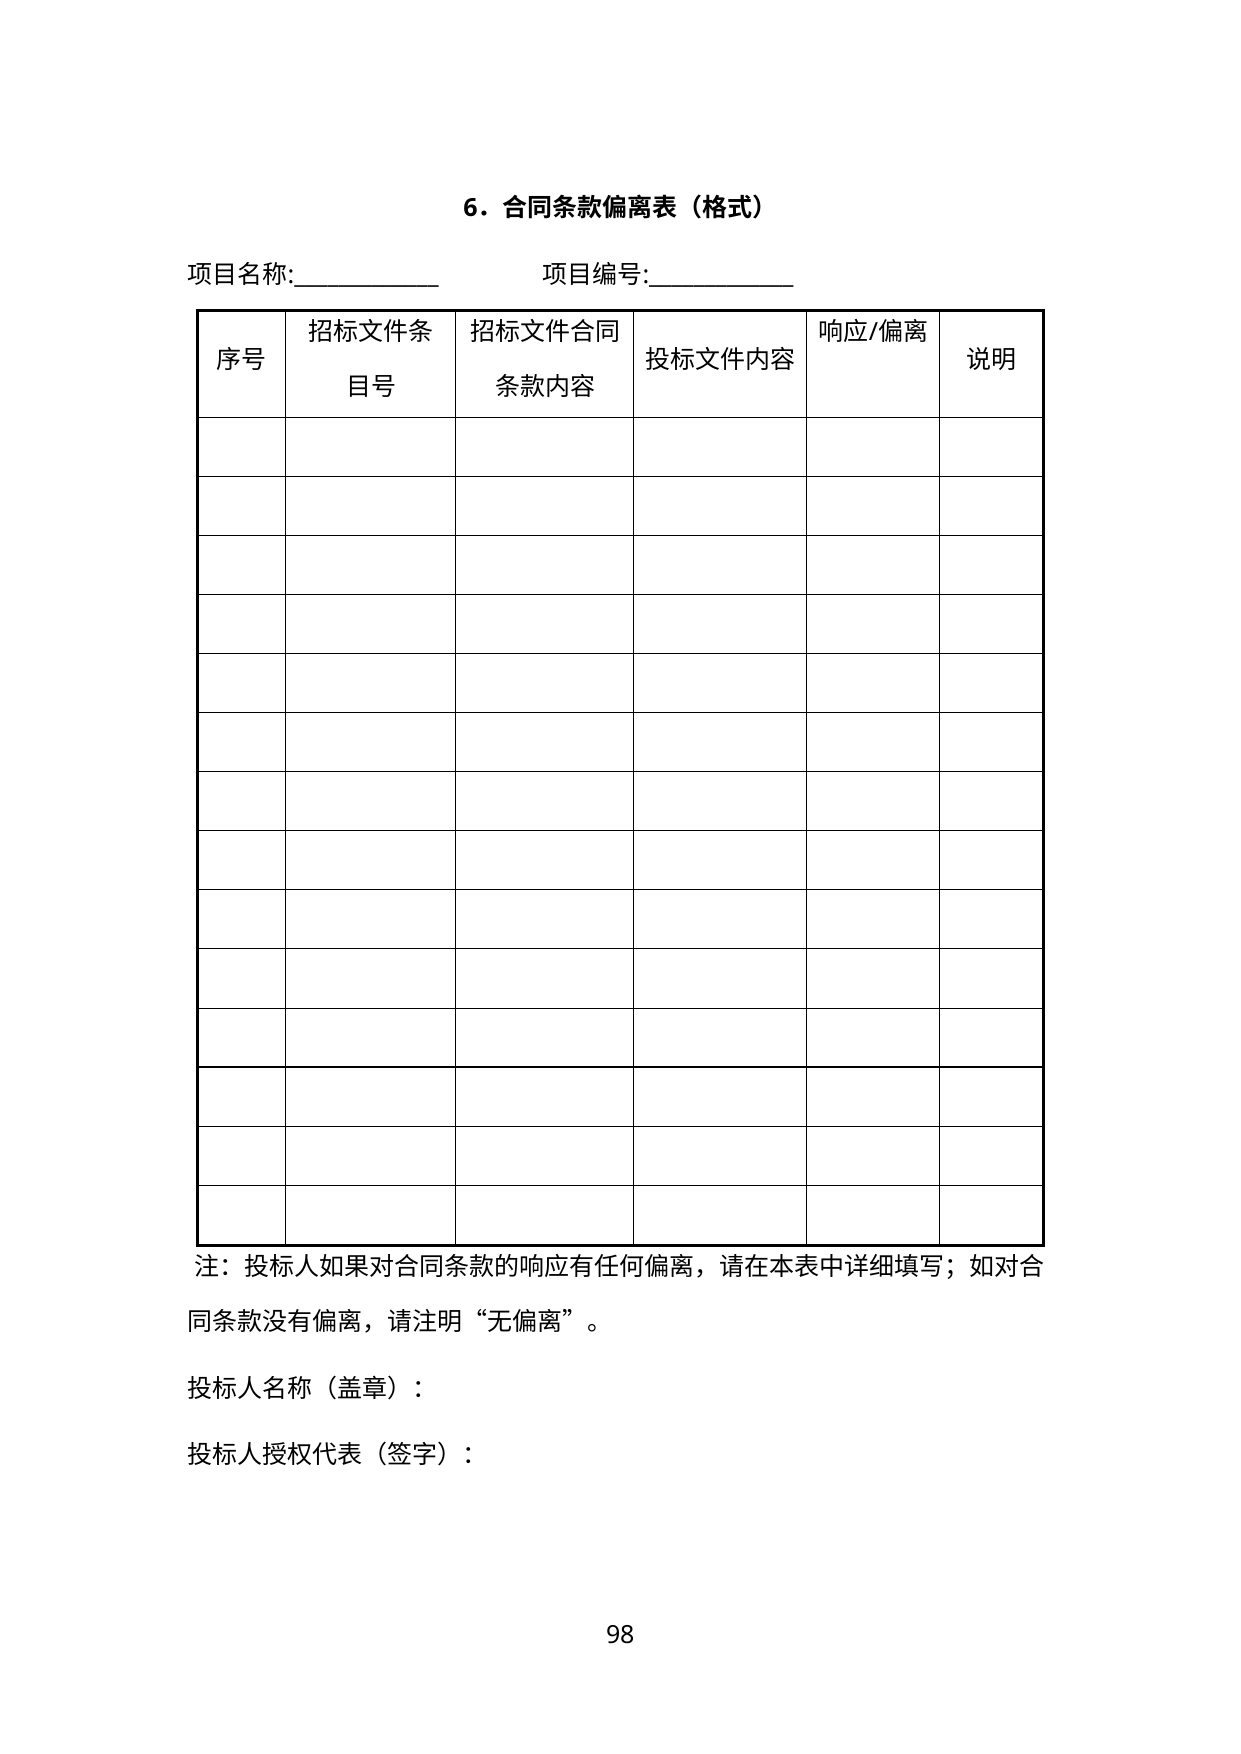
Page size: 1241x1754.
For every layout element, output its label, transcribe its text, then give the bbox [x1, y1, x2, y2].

table_cell [940, 1127, 1042, 1184]
table_cell [286, 1127, 455, 1184]
table_cell [199, 418, 285, 476]
table_cell [456, 831, 633, 889]
table_cell [199, 772, 285, 830]
table_cell [199, 595, 285, 653]
table_header 说明 [940, 312, 1042, 417]
table_cell [456, 477, 633, 535]
table_cell [199, 1009, 285, 1066]
table_cell [456, 772, 633, 830]
table_cell [456, 890, 633, 948]
table_cell [807, 713, 939, 771]
table_cell [940, 1068, 1042, 1126]
table_cell [634, 1186, 806, 1244]
table_cell [456, 654, 633, 712]
table_cell [940, 949, 1042, 1007]
table_cell [940, 418, 1042, 476]
table_cell [807, 772, 939, 830]
table_cell [940, 1009, 1042, 1066]
table_cell [456, 1186, 633, 1244]
table_cell [199, 477, 285, 535]
table_cell [807, 890, 939, 948]
table_cell [634, 418, 806, 476]
table_cell [634, 477, 806, 535]
table_header 招标文件条目号 [286, 312, 455, 417]
table_cell [634, 1009, 806, 1066]
table_header 响应/偏离 [807, 312, 939, 417]
table_cell [456, 949, 633, 1007]
table_cell [940, 713, 1042, 771]
table_cell [807, 1009, 939, 1066]
table_cell [456, 418, 633, 476]
table_cell [807, 831, 939, 889]
table_cell [199, 831, 285, 889]
text 项目名称:_____________ 项目编号:_____________ [187, 254, 1053, 291]
table_cell [940, 1186, 1042, 1244]
table_cell [634, 949, 806, 1007]
table_cell [634, 890, 806, 948]
table_cell [286, 1009, 455, 1066]
table_cell [199, 1186, 285, 1244]
table_cell [286, 1186, 455, 1244]
text 投标人名称（盖章）： [187, 1368, 1053, 1404]
table_cell [807, 1127, 939, 1184]
table_cell [634, 1127, 806, 1184]
table_cell [807, 595, 939, 653]
table_cell [807, 1068, 939, 1126]
table_cell [634, 1068, 806, 1126]
table_cell [940, 654, 1042, 712]
table_cell [807, 477, 939, 535]
table_cell [286, 1068, 455, 1126]
table_cell [199, 536, 285, 594]
table_cell [807, 418, 939, 476]
table_cell [286, 831, 455, 889]
table_cell [940, 890, 1042, 948]
table_cell [199, 949, 285, 1007]
table_cell [286, 890, 455, 948]
table_cell [199, 890, 285, 948]
table_cell [807, 536, 939, 594]
table_cell [199, 713, 285, 771]
table_cell [940, 831, 1042, 889]
subtitle 6．合同条款偏离表（格式） [187, 187, 1053, 224]
table_cell [634, 595, 806, 653]
table_cell [286, 654, 455, 712]
table_cell [286, 536, 455, 594]
table_cell [634, 831, 806, 889]
table_cell [199, 1127, 285, 1184]
table_cell [199, 1068, 285, 1126]
table_cell [940, 536, 1042, 594]
table_cell [456, 1009, 633, 1066]
text 投标人授权代表（签字）： [187, 1435, 1053, 1471]
table_header 招标文件合同条款内容 [456, 312, 633, 417]
table_cell [286, 713, 455, 771]
table_cell [807, 949, 939, 1007]
table_header 投标文件内容 [634, 312, 806, 417]
table_cell [807, 1186, 939, 1244]
table_cell [286, 772, 455, 830]
table_cell [634, 713, 806, 771]
table_cell [286, 949, 455, 1007]
table_cell [807, 654, 939, 712]
table_cell [940, 595, 1042, 653]
table_cell [456, 536, 633, 594]
table_cell [456, 713, 633, 771]
table_cell [634, 536, 806, 594]
table_cell [286, 477, 455, 535]
table_cell [940, 772, 1042, 830]
text 注：投标人如果对合同条款的响应有任何偏离，请在本表中详细填写；如对合同条款没有偏离，请注明“无偏离”。 [187, 1247, 1053, 1337]
table_cell [286, 595, 455, 653]
table_cell [634, 654, 806, 712]
table_cell [940, 477, 1042, 535]
table_cell [456, 1068, 633, 1126]
table_cell [456, 1127, 633, 1184]
table_cell [456, 595, 633, 653]
table_cell [199, 654, 285, 712]
table_cell [286, 418, 455, 476]
table_cell [634, 772, 806, 830]
table_header 序号 [199, 312, 285, 417]
